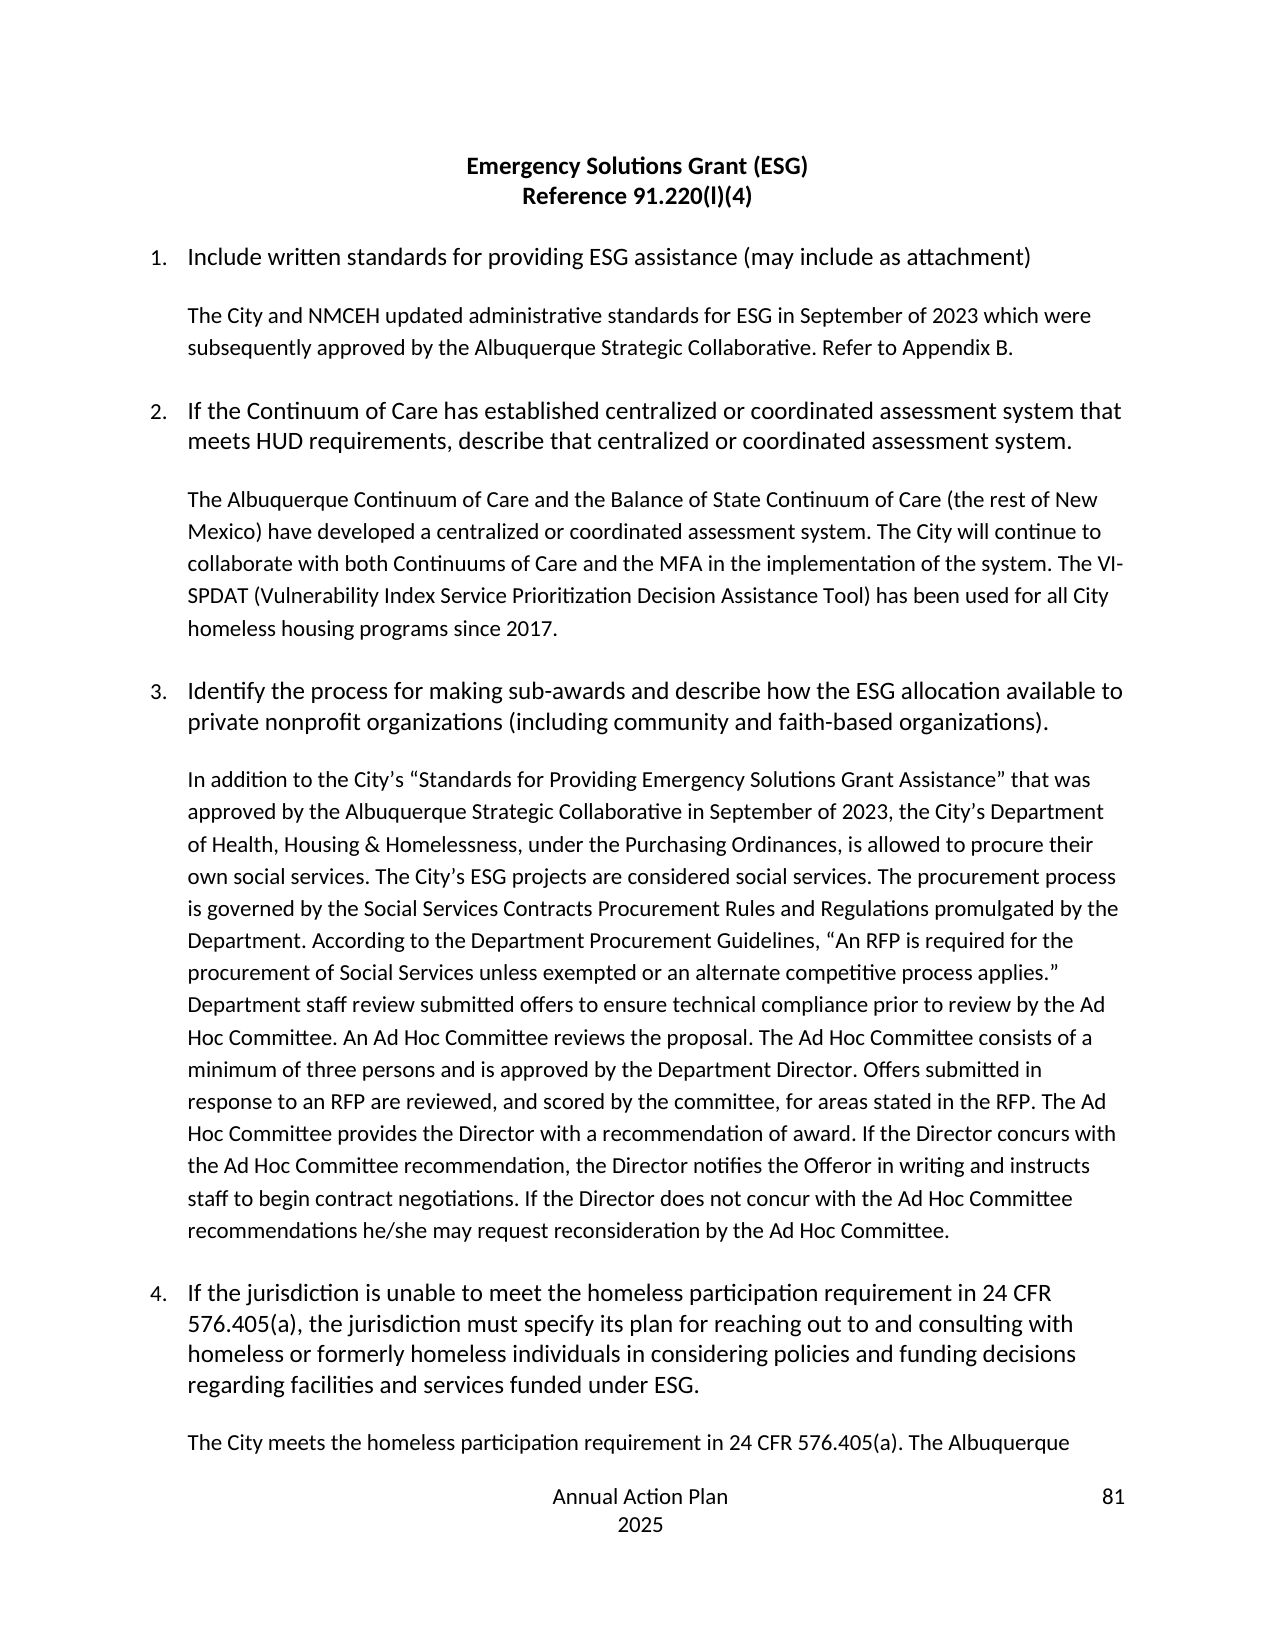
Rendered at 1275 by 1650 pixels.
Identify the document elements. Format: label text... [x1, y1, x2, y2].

list Identify the process for making sub-awards and describe how the ESG allocation available to private nonprofit organizations (including community and faith-based organizations). [150, 675, 1125, 736]
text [187, 1428, 1125, 1457]
text In addition to the City’s “Standards for Providing Emergency Solutions Grant Assistance” that was approved by the Albuquerque Strategic Collaborative in September of 2023, the City’s Department of Health, Housing & Homelessness, under the Purchasing Ordinances, is allowed to procure their own social services. The City’s ESG projects are considered social services. The procurement process is governed by the Social Services Contracts Procurement Rules and Regulations promulgated by the Department. According to the Department Procurement Guidelines, “An RFP is required for the procurement of Social Services unless exempted or an alternate competitive process applies.” Department staff review submitted offers to ensure technical compliance prior to review by the Ad Hoc Committee. An Ad Hoc Committee reviews the proposal. The Ad Hoc Committee consists of a minimum of three persons and is approved by the Department Director. Offers submitted in response to an RFP are reviewed, and scored by the committee, for areas stated in the RFP. The Ad Hoc Committee provides the Director with a recommendation of award. If the Director concurs with the Ad Hoc Committee recommendation, the Director notifies the Offeror in writing and instructs staff to begin contract negotiations. If the Director does not concur with the Ad Hoc Committee recommendations he/she may request reconsideration by the Ad Hoc Committee. [187, 765, 1125, 1244]
list If the Continuum of Care has established centralized or coordinated assessment system that meets HUD requirements, describe that centralized or coordinated assessment system. [150, 395, 1125, 456]
text Emergency Solutions Grant (ESG) [150, 150, 1125, 181]
list If the jurisdiction is unable to meet the homeless participation requirement in 24 CFR 576.405(a), the jurisdiction must specify its plan for reaching out to and consulting with homeless or formerly homeless individuals in considering policies and funding decisions regarding facilities and services funded under ESG. [150, 1277, 1125, 1399]
list Include written standards for providing ESG assistance (may include as attachment) [150, 242, 1125, 272]
text The Albuquerque Continuum of Care and the Balance of State Continuum of Care (the rest of New Mexico) have developed a centralized or coordinated assessment system. The City will continue to collaborate with both Continuums of Care and the MFA in the implementation of the system. The VI-SPDAT (Vulnerability Index Service Prioritization Decision Assistance Tool) has been used for all City homeless housing programs since 2017. [187, 485, 1125, 642]
text The City and NMCEH updated administrative standards for ESG in September of 2023 which were subsequently approved by the Albuquerque Strategic Collaborative. Refer to Appendix B. [187, 301, 1125, 361]
text Reference 91.220(l)(4) [150, 181, 1125, 211]
